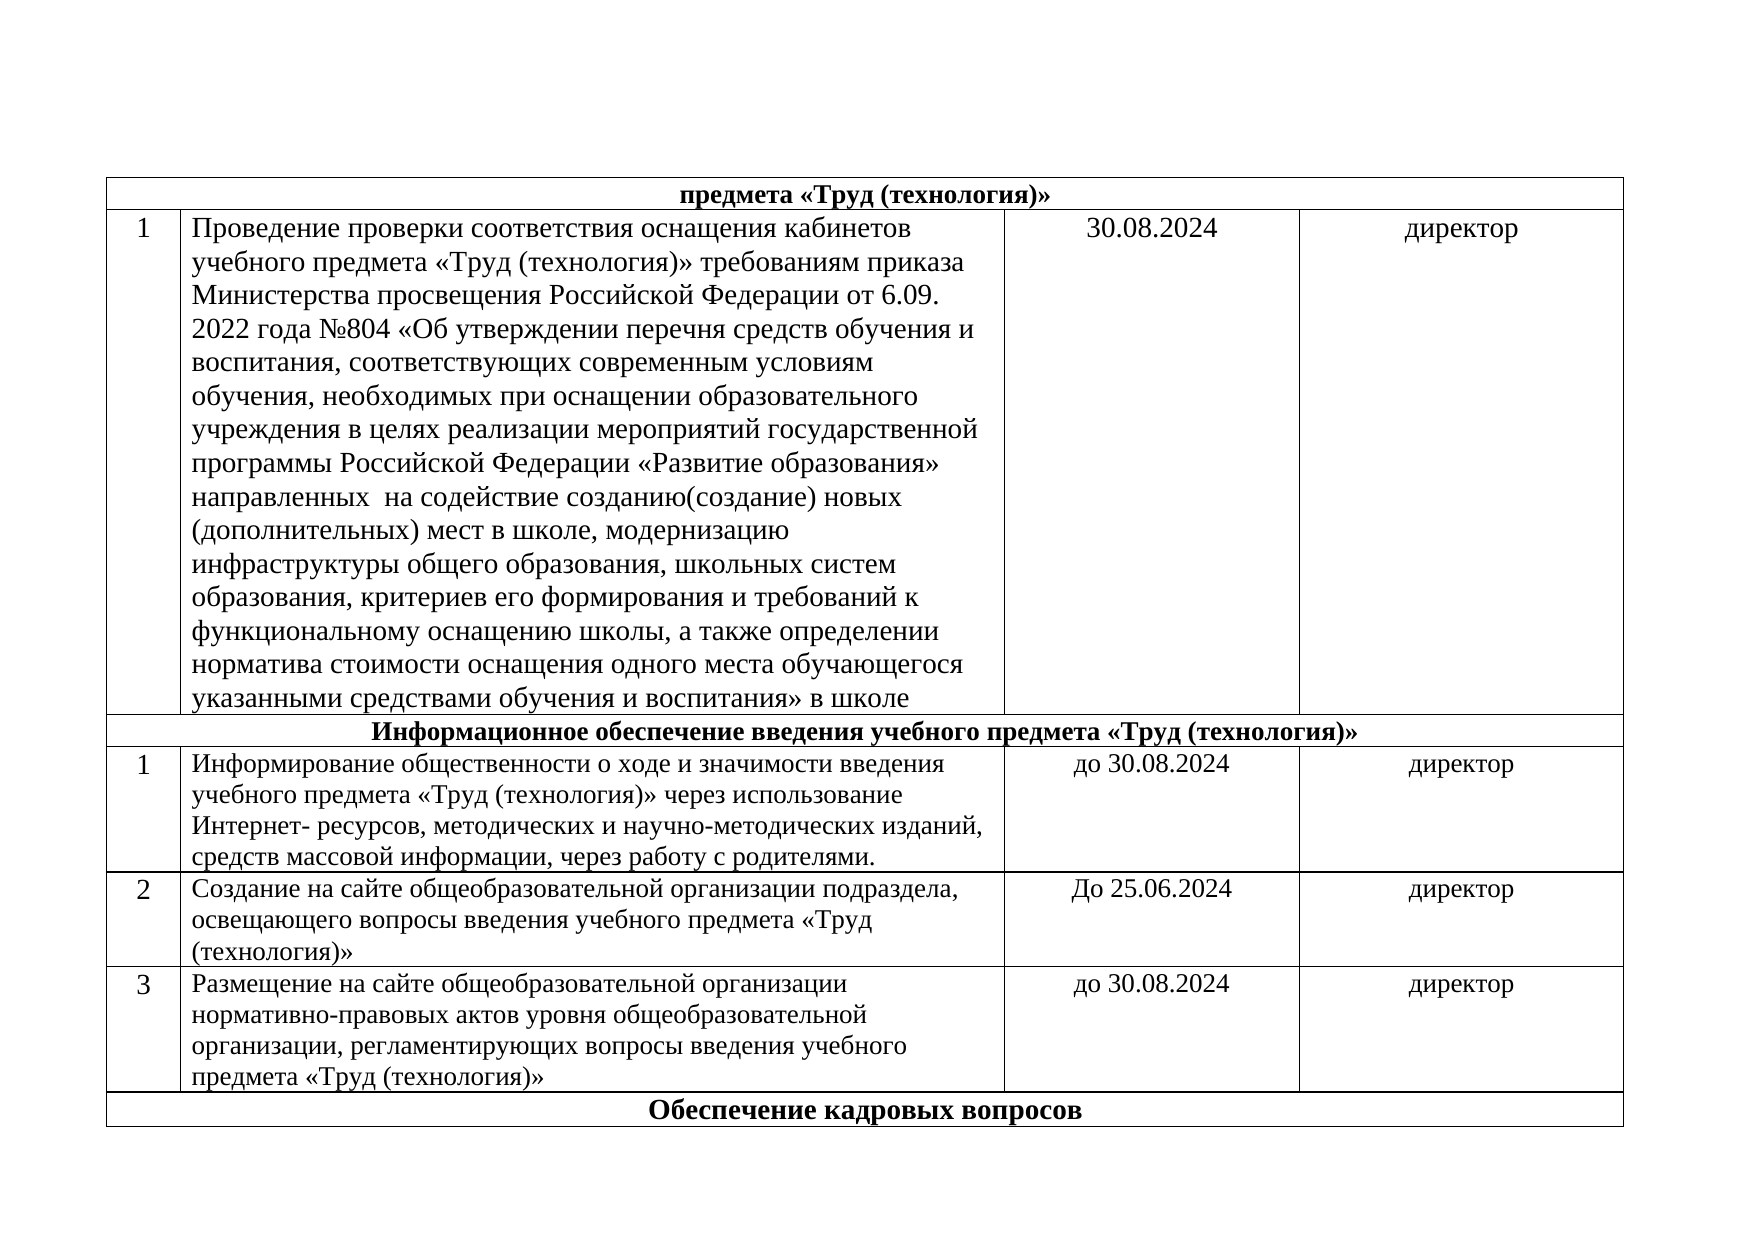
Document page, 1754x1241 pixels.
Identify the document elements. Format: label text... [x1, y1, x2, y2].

table_cell до 30.08.2024 [1005, 747, 1299, 871]
table_cell 1 [107, 747, 180, 871]
table_cell 30.08.2024 [1005, 210, 1299, 713]
table_cell 2 [107, 873, 180, 966]
table_cell Информирование общественности о ходе и значимости введения учебного предмета «Труд (технология)» через использование Интернет- ресурсов, методических и научно-методических изданий, средств массовой информации, через работу с родителями. [181, 747, 1004, 871]
table_cell 3 [107, 967, 180, 1091]
table_cell Создание на сайте общеобразовательной организации подраздела, освещающего вопросы введения учебного предмета «Труд (технология)» [181, 873, 1004, 966]
table_cell директор [1300, 967, 1623, 1091]
table_cell Обеспечение кадровых вопросов [107, 1093, 1623, 1126]
table_cell 1 [107, 210, 180, 713]
table_cell до 30.08.2024 [1005, 967, 1299, 1091]
table_cell Размещение на сайте общеобразовательной организации нормативно-правовых актов уровня общеобразовательной организации, регламентирующих вопросы введения учебного предмета «Труд (технология)» [181, 967, 1004, 1091]
table_cell директор [1300, 747, 1623, 871]
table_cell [107, 178, 1623, 209]
table_cell директор [1300, 210, 1623, 713]
table_cell директор [1300, 873, 1623, 966]
table_cell До 25.06.2024 [1005, 873, 1299, 966]
table_cell Информационное обеспечение введения учебного предмета «Труд (технология)» [107, 715, 1623, 746]
table_cell Проведение проверки соответствия оснащения кабинетов учебного предмета «Труд (технология)» требованиям приказа Министерства просвещения Российской Федерации от 6.09. 2022 года №804 «Об утверждении перечня средств обучения и воспитания, соответствующих современным условиям обучения, необходимых при оснащении образовательного учреждения в целях реализации мероприятий государственной программы Российской Федерации «Развитие образования» направленных на содействие созданию(создание) новых (дополнительных) мест в школе, модернизацию инфраструктуры общего образования, школьных систем образования, критериев его формирования и требований к функциональному оснащению школы, а также определении норматива стоимости оснащения одного места обучающегося указанными средствами обучения и воспитания» в школе [181, 210, 1004, 713]
